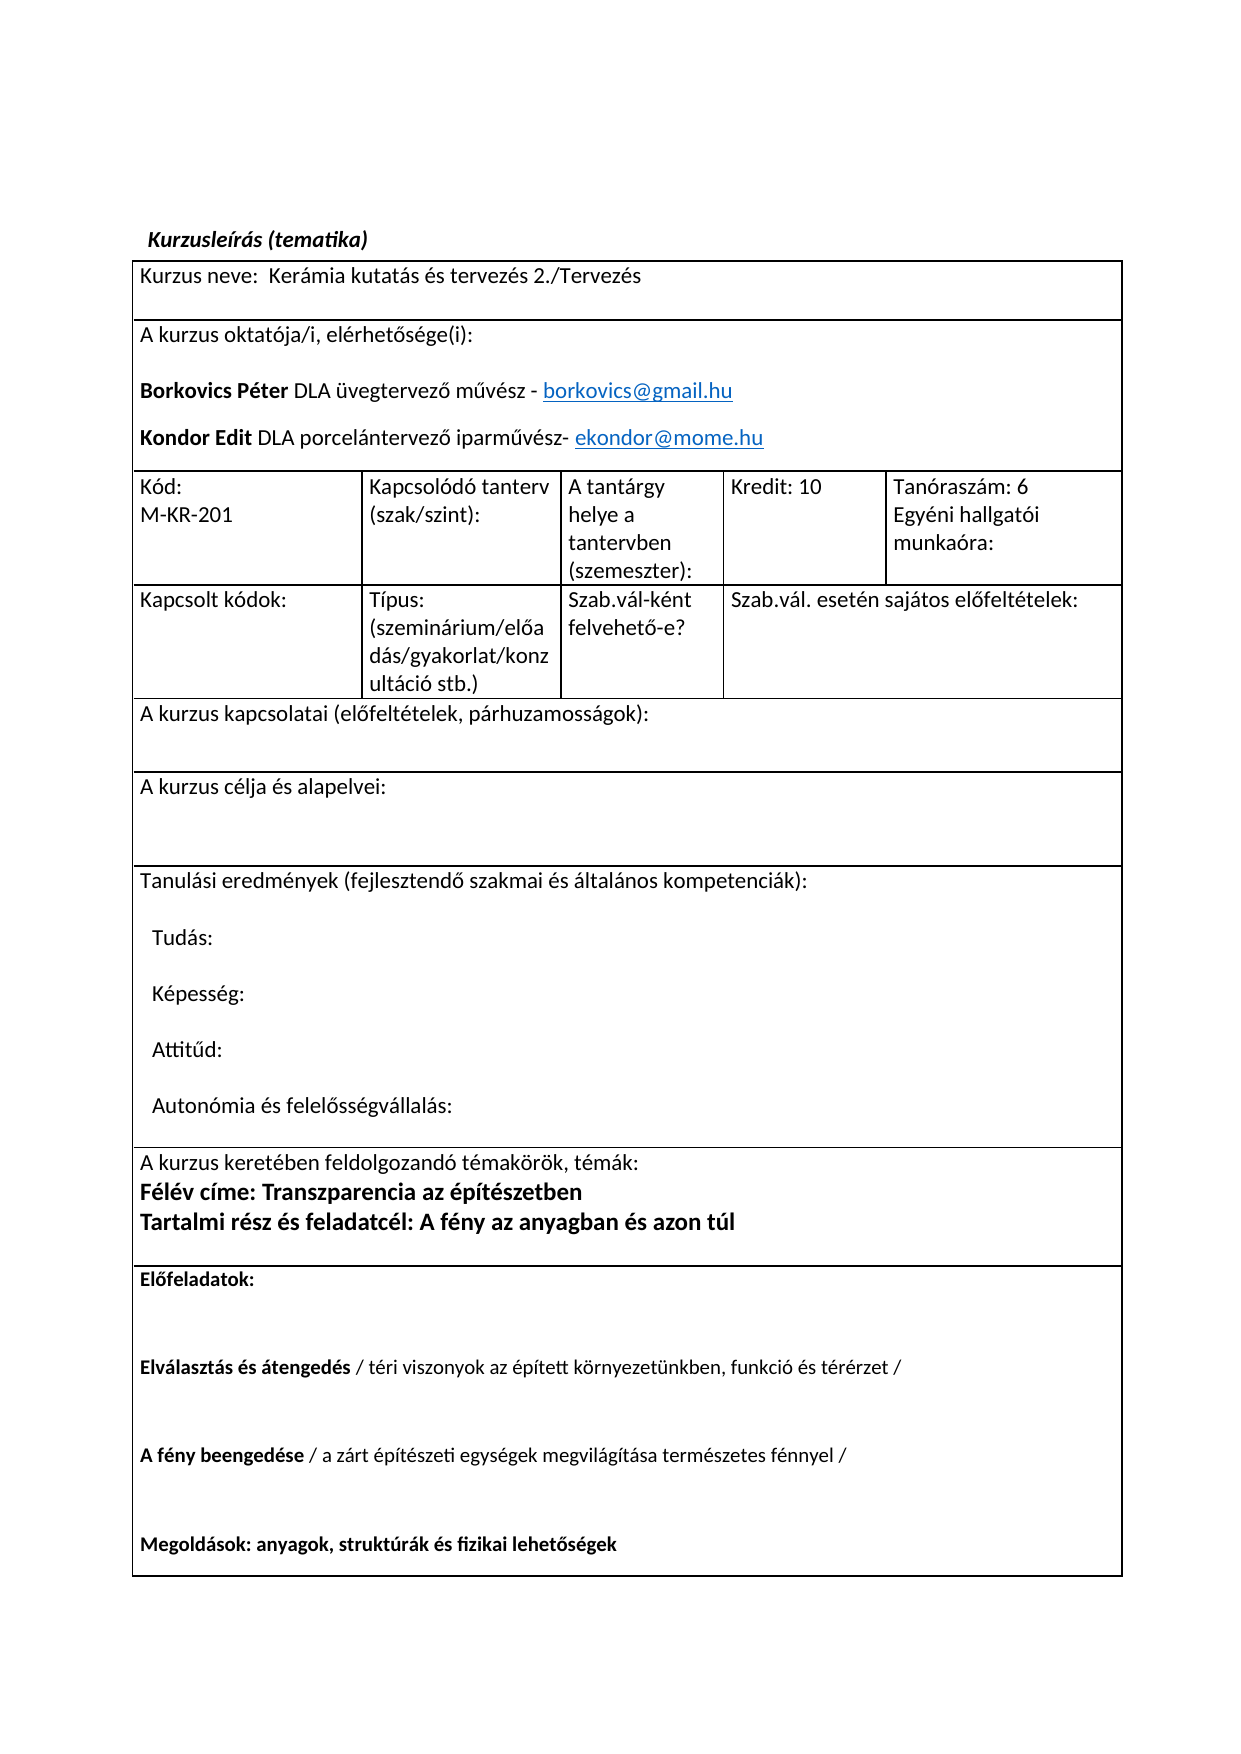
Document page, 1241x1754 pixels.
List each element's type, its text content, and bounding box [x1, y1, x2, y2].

table_cell Kapcsolódó tanterv (szak/szint): [363, 472, 560, 584]
table_cell Tanóraszám: 6 Egyéni hallgatói munkaóra: [887, 472, 1121, 584]
table_cell A tantárgy helye a tantervben (szemeszter): [562, 472, 723, 584]
table_cell A kurzus célja és alapelvei: [133, 772, 1121, 865]
table_cell Szab.vál. esetén sajátos előfeltételek: [724, 586, 1121, 697]
table_cell Tanulási eredmények (fejlesztendő szakmai és általános kompetenciák): Tudás: Képesség: Attitűd: Autonómia és felelősségvállalás: [133, 866, 1121, 1147]
table_cell Szab.vál-ként felvehető-e? [562, 586, 723, 697]
table_cell Kapcsolt kódok: [133, 585, 361, 697]
table_cell A kurzus oktatója/i, elérhetősége(i): Borkovics Péter DLA üvegtervező művész - borkovics@gmail.hu Kondor Edit DLA porcelántervező iparművész- ekondor@mome.hu [133, 320, 1121, 470]
table_cell A kurzus kapcsolatai (előfeltételek, párhuzamosságok): [133, 699, 1121, 771]
table_cell A kurzus keretében feldolgozandó témakörök, témák: Félév címe: Transzparencia az építészetben Tartalmi rész és feladatcél: A fény az anyagban és azon túl [133, 1148, 1121, 1265]
table_cell Kredit: 10 [724, 472, 885, 584]
subtitle Kurzusleírás (tematika) [148, 226, 1093, 254]
table_cell Típus: (szeminárium/előadás/gyakorlat/konzultáció stb.) [363, 586, 560, 697]
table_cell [133, 1266, 1121, 1575]
table_header Kurzus neve: Kerámia kutatás és tervezés 2./Tervezés [133, 262, 1121, 319]
table_cell Kód: M-KR-201 [133, 471, 361, 584]
